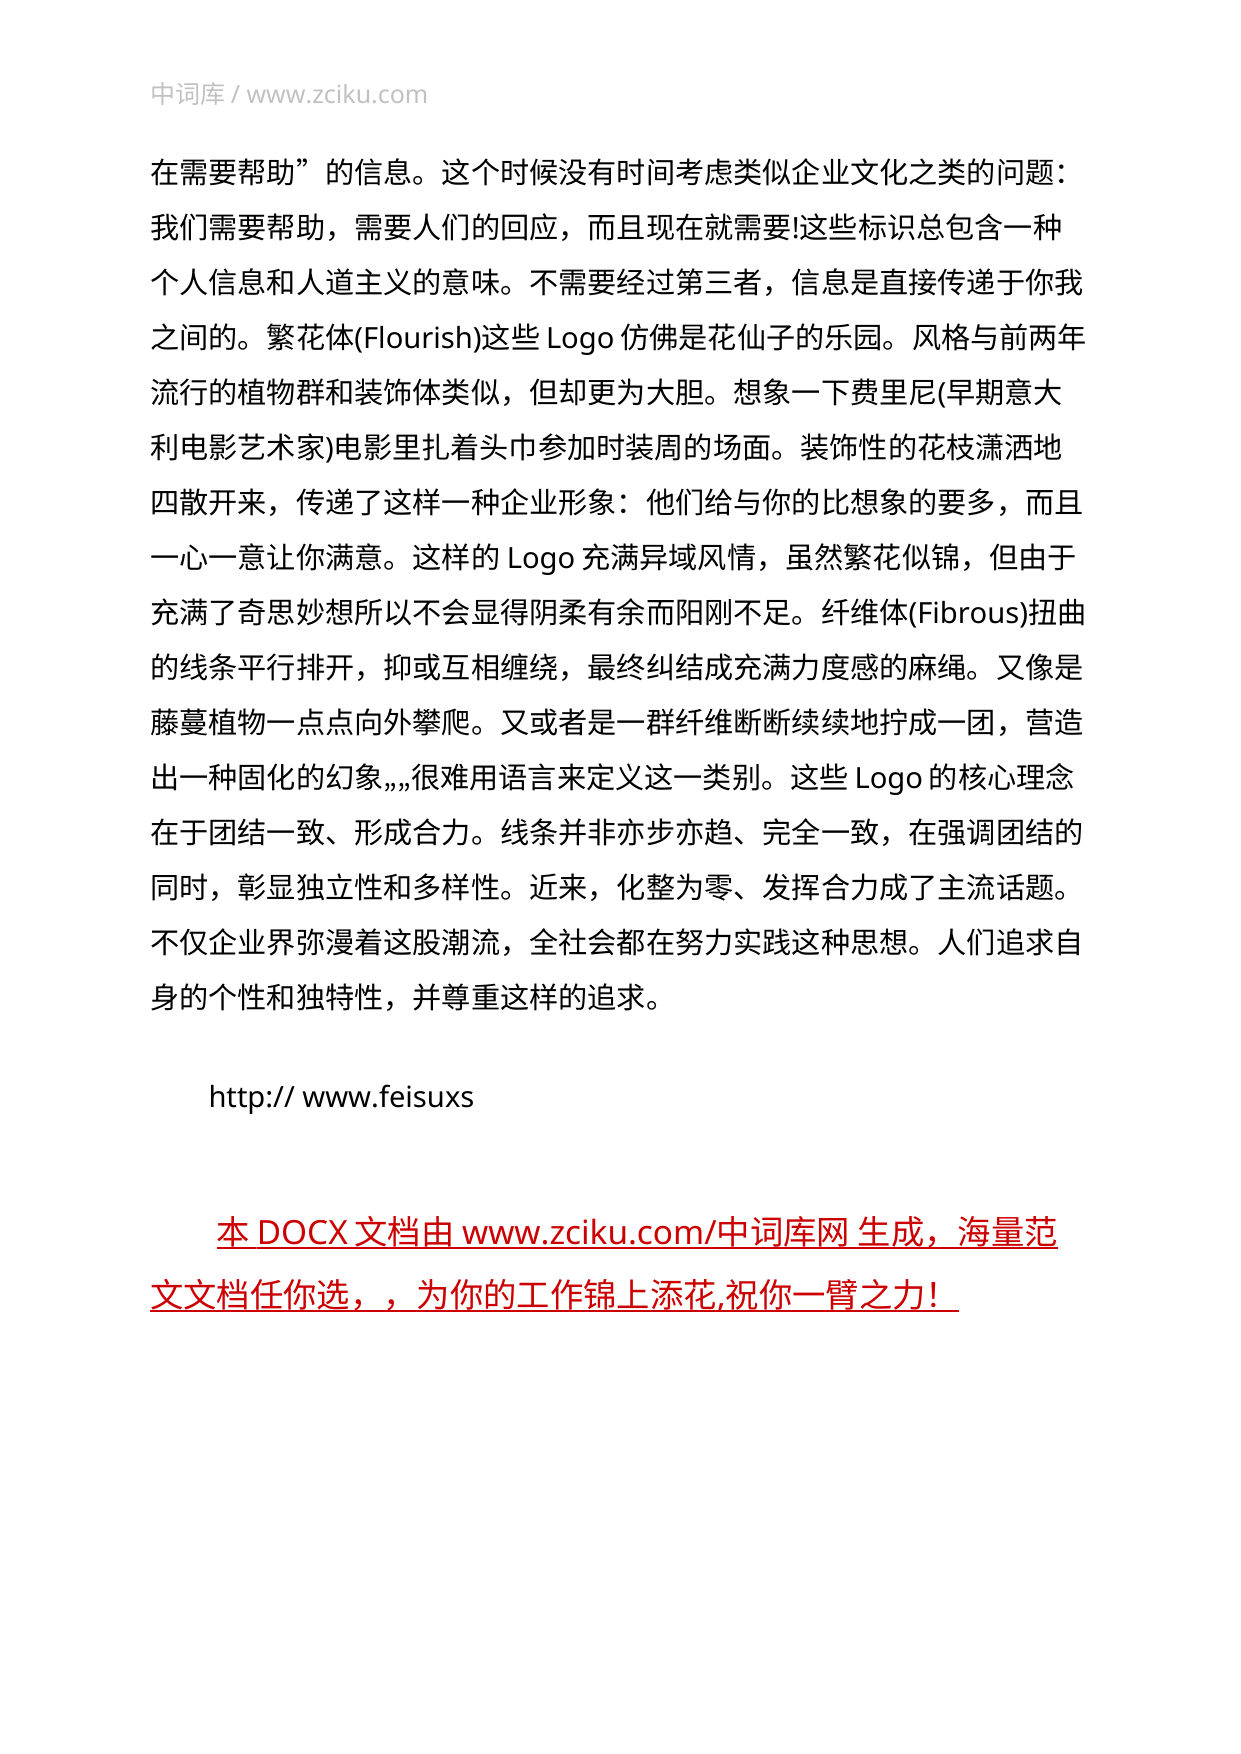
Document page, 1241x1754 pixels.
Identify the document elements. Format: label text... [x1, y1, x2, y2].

text http:// www.feisuxs [150, 1076, 1090, 1116]
text 本DOCX文档由 www.zciku.com/中词库网 生成，海量范文文档任你选，，为你的工作锦上添花,祝你一臂之力！ [150, 1206, 1090, 1317]
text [150, 150, 1090, 1016]
